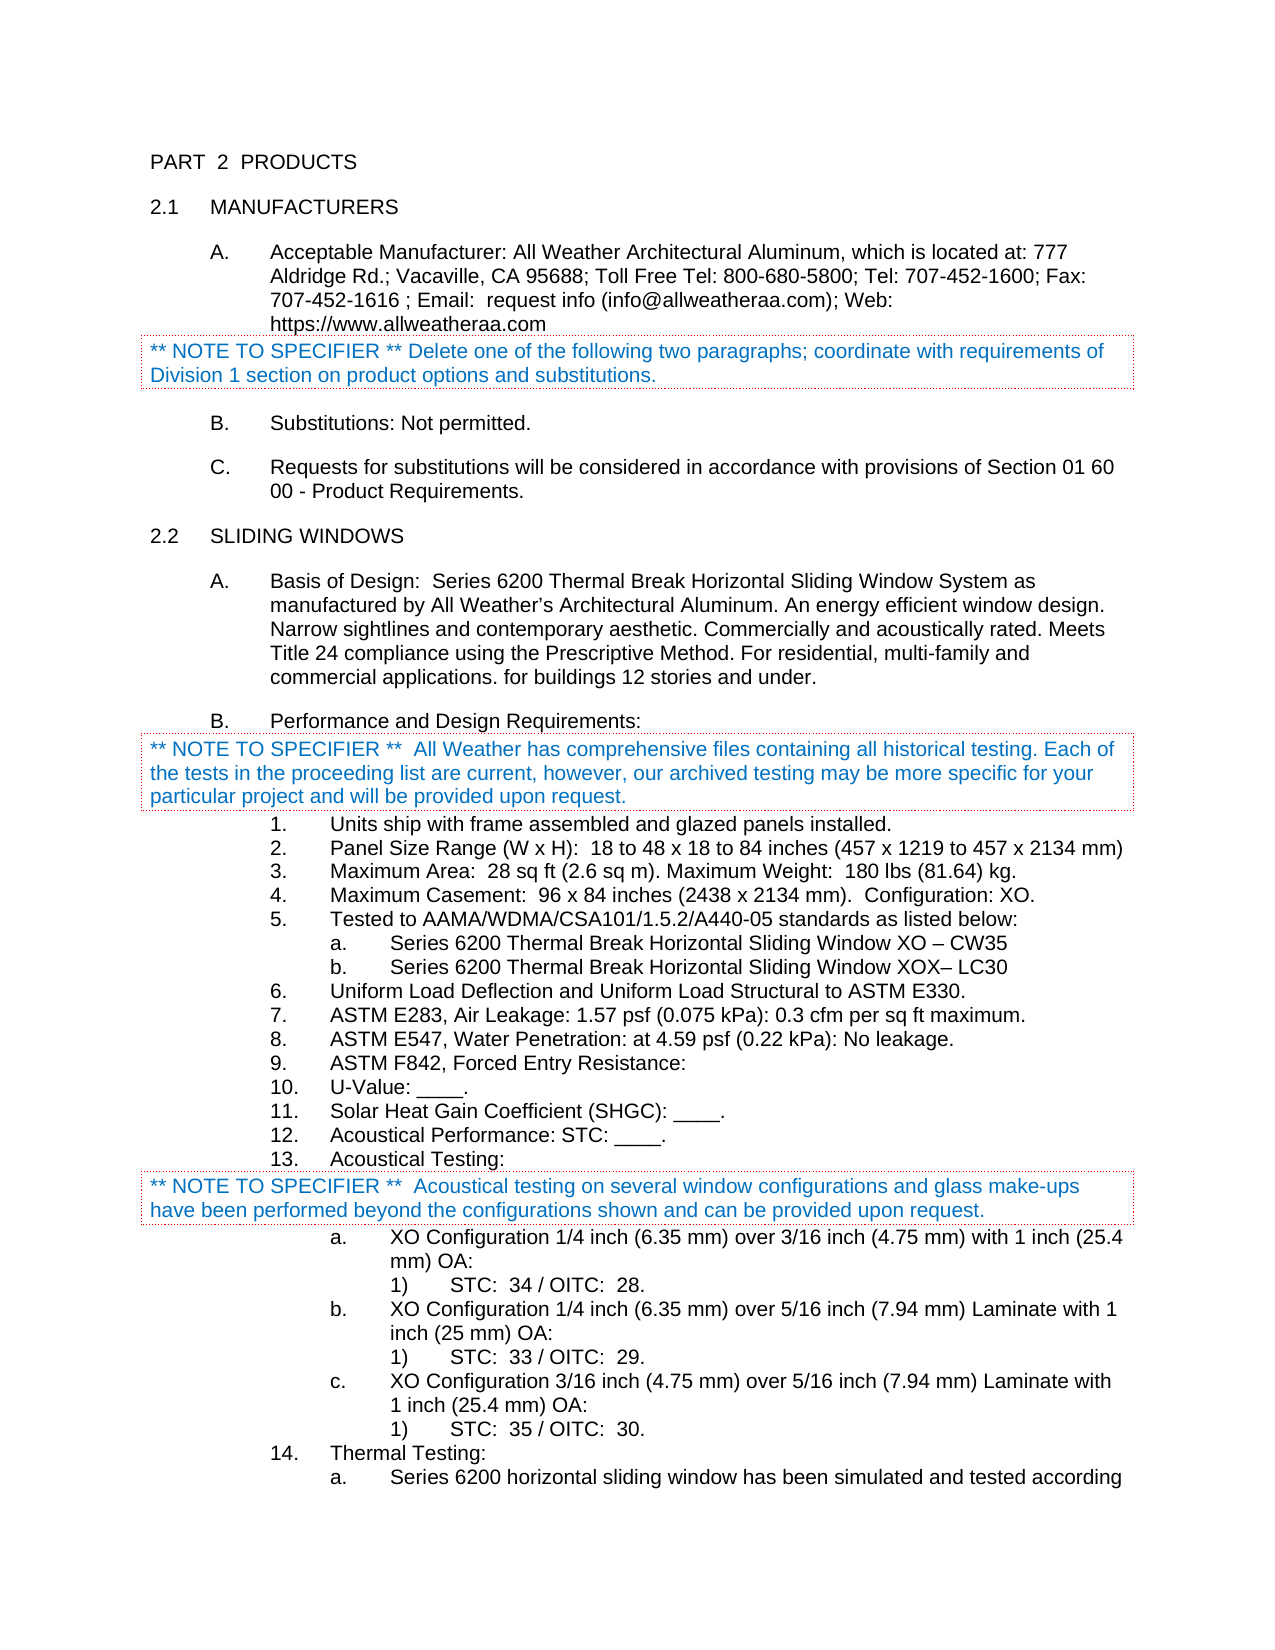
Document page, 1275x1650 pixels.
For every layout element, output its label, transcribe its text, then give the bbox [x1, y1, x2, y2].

text Acoustical Testing: [270, 1147, 1125, 1171]
text Series 6200 Thermal Break Horizontal Sliding Window XOX– LC30 [330, 955, 1125, 979]
text Units ship with frame assembled and glazed panels installed. [270, 811, 1125, 835]
text MANUFACTURERS [150, 195, 1125, 219]
text ASTM E283, Air Leakage: 1.57 psf (0.075 kPa): 0.3 cfm per sq ft maximum. [270, 1003, 1125, 1027]
text ** NOTE TO SPECIFIER ** Delete one of the following two paragraphs; coordinate with requirements of Division 1 section on product options and substitutions. [141, 335, 1134, 389]
text STC: 34 / OITC: 28. [390, 1273, 1125, 1297]
text XO Configuration 3/16 inch (4.75 mm) over 5/16 inch (7.94 mm) Laminate with 1 inch (25.4 mm) OA: [330, 1369, 1125, 1417]
text Uniform Load Deflection and Uniform Load Structural to ASTM E330. [270, 979, 1125, 1003]
text Maximum Area: 28 sq ft (2.6 sq m). Maximum Weight: 180 lbs (81.64) kg. [270, 859, 1125, 883]
text ASTM E547, Water Penetration: at 4.59 psf (0.22 kPa): No leakage. [270, 1027, 1125, 1051]
text U-Value: ____. [270, 1075, 1125, 1099]
text Panel Size Range (W x H): 18 to 48 x 18 to 84 inches (457 x 1219 to 457 x 2134 mm) [270, 835, 1125, 859]
text Basis of Design: Series 6200 Thermal Break Horizontal Sliding Window System as manufactured by All Weather’s Architectural Aluminum. An energy efficient window design. Narrow sightlines and contemporary aesthetic. Commercially and acoustically rated. Meets Title 24 compliance using the Prescriptive Method. For residential, multi-family and commercial applications. for buildings 12 stories and under. [210, 569, 1125, 688]
text Thermal Testing: [270, 1441, 1125, 1464]
text Requests for substitutions will be considered in accordance with provisions of Section 01 60 00 - Product Requirements. [210, 455, 1125, 503]
text Maximum Casement: 96 x 84 inches (2438 x 2134 mm). Configuration: XO. [270, 883, 1125, 907]
text Performance and Design Requirements: [210, 709, 1125, 733]
text STC: 35 / OITC: 30. [390, 1417, 1125, 1441]
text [330, 1464, 1125, 1488]
text XO Configuration 1/4 inch (6.35 mm) over 5/16 inch (7.94 mm) Laminate with 1 inch (25 mm) OA: [330, 1297, 1125, 1345]
text Tested to AAMA/WDMA/CSA101/1.5.2/A440-05 standards as listed below: [270, 907, 1125, 931]
text ** NOTE TO SPECIFIER ** All Weather has comprehensive files containing all historical testing. Each of the tests in the proceeding list are current, however, our archived testing may be more specific for your particular project and will be provided upon request. [141, 733, 1134, 811]
text STC: 33 / OITC: 29. [390, 1345, 1125, 1369]
text ASTM F842, Forced Entry Resistance: [270, 1051, 1125, 1075]
text SLIDING WINDOWS [150, 524, 1125, 548]
text Series 6200 Thermal Break Horizontal Sliding Window XO – CW35 [330, 931, 1125, 955]
text Solar Heat Gain Coefficient (SHGC): ____. [270, 1099, 1125, 1123]
text Acceptable Manufacturer: All Weather Architectural Aluminum, which is located at: 777 Aldridge Rd.; Vacaville, CA 95688; Toll Free Tel: 800-680-5800; Tel: 707-452-1600; Fax: 707-452-1616 ; Email: request info (info@allweatheraa.com); Web: https://www.allweatheraa.com [210, 239, 1125, 335]
text Substitutions: Not permitted. [210, 410, 1125, 434]
text PRODUCTS [150, 150, 1125, 174]
text Acoustical Performance: STC: ____. [270, 1123, 1125, 1147]
text ** NOTE TO SPECIFIER ** Acoustical testing on several window configurations and glass make-ups have been performed beyond the configurations shown and can be provided upon request. [141, 1171, 1134, 1225]
text XO Configuration 1/4 inch (6.35 mm) over 3/16 inch (4.75 mm) with 1 inch (25.4 mm) OA: [330, 1225, 1125, 1273]
